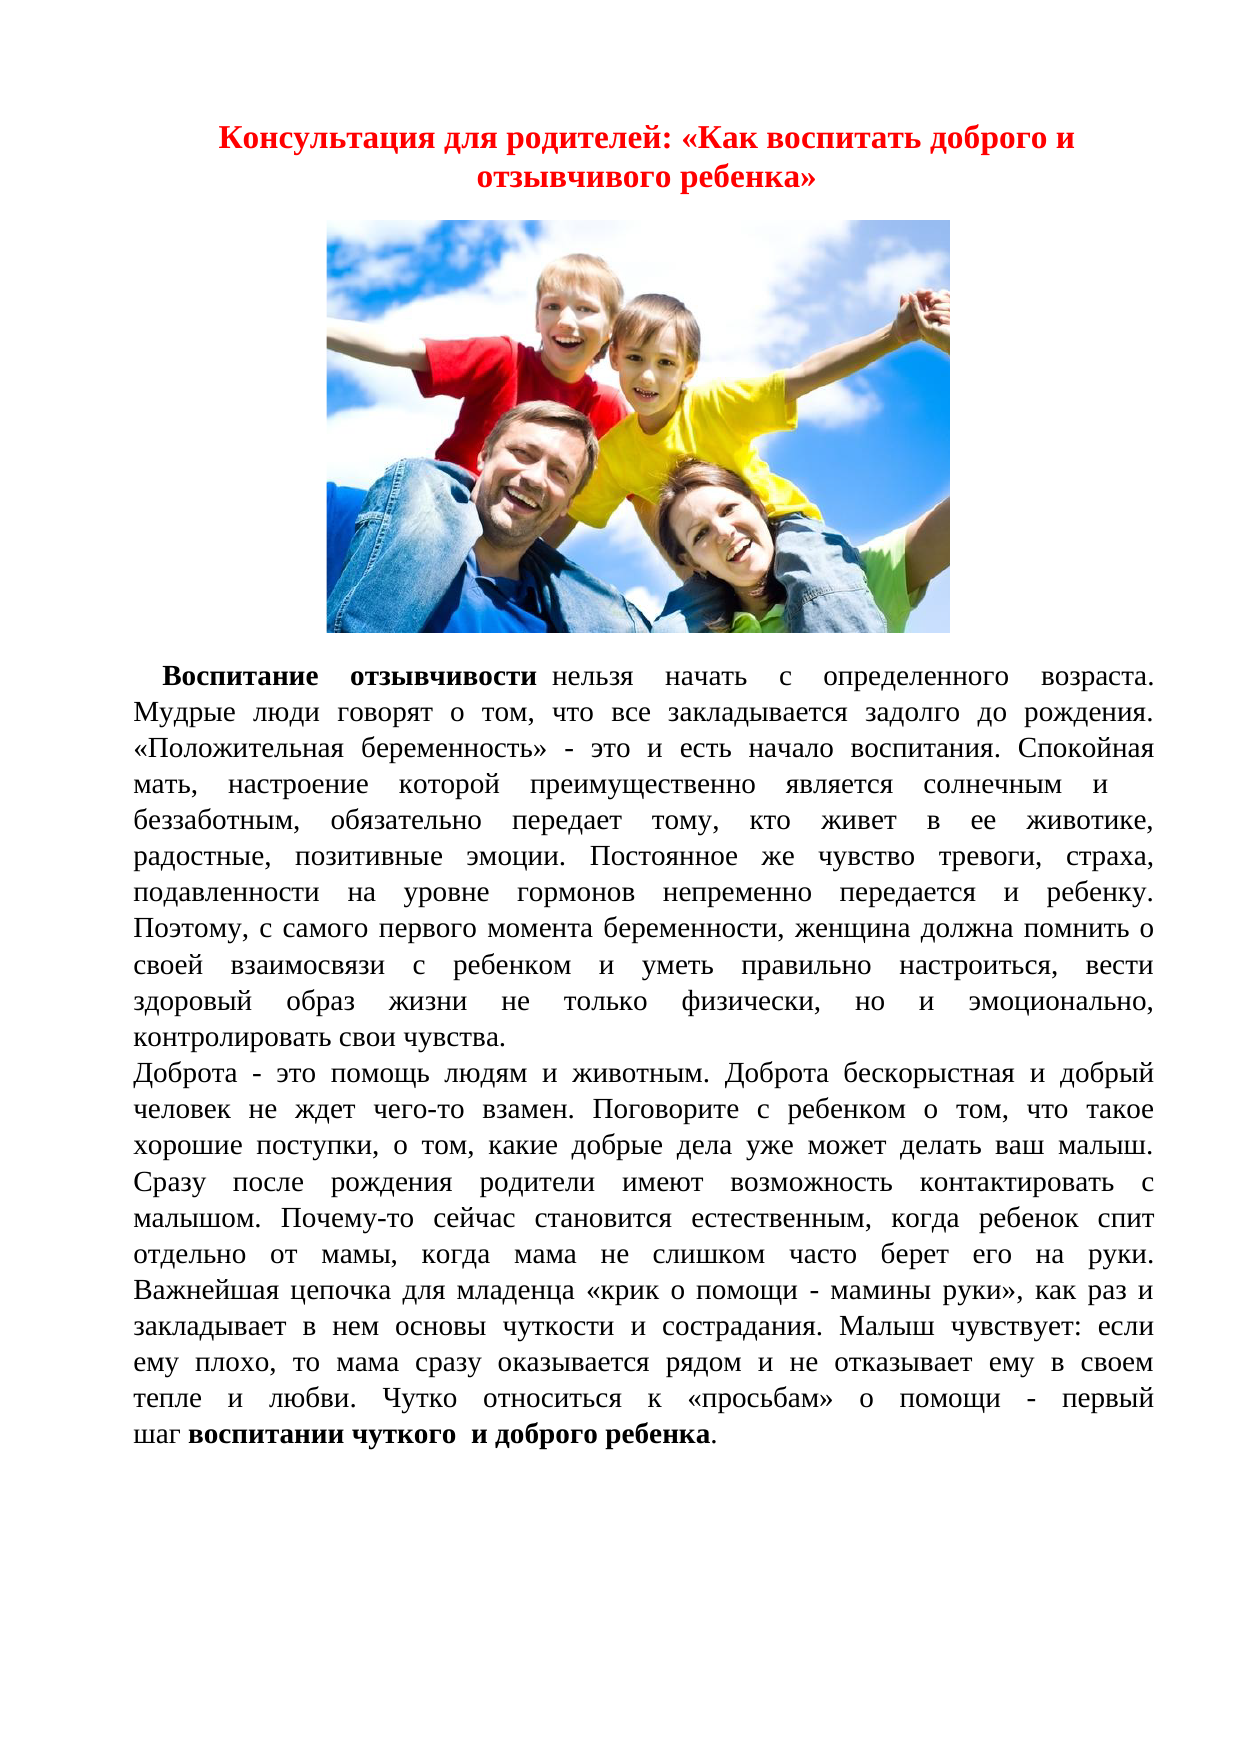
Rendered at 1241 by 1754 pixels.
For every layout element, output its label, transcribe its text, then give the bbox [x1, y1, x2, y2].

text Воспитание отзывчивости нельзя начать с определенного возраста. Мудрые люди говорят о том, что все закладывается задолго до рождения. «Положительная беременность» - это и есть начало воспитания. Спокойная мать, настроение которой преимущественно является солнечным и беззаботным, обязательно передает тому, кто живет в ее животике, радостные, позитивные эмоции. Постоянное же чувство тревоги, страха, подавленности на уровне гормонов непременно передается и ребенку. Поэтому, с самого первого момента беременности, женщина должна помнить о своей взаимосвязи с ребенком и уметь правильно настроиться, вести здоровый образ жизни не только физически, но и эмоционально, контролировать свои чувства. [133, 658, 1154, 1053]
text Консультация для родителей: «Как воспитать доброго и отзывчивого ребенка» [192, 118, 1100, 194]
text Доброта - это помощь людям и животным. Доброта бескорыстная и добрый человек не ждет чего-то взамен. Поговорите с ребенком о том, что такое хорошие поступки, о том, какие добрые дела уже может делать ваш малыш. Сразу после рождения родители имеют возможность контактировать с малышом. Почему-то сейчас становится естественным, когда ребенок спит отдельно от мамы, когда мама не слишком часто берет его на руки. Важнейшая цепочка для младенца «крик о помощи - мамины руки», как раз и закладывает в нем основы чуткости и сострадания. Малыш чувствует: если ему плохо, то мама сразу оказывается рядом и не отказывает ему в своем тепле и любви. Чутко относиться к «просьбам» о помощи - первый шаг воспитании чуткого и доброго ребенка. [133, 1055, 1154, 1450]
